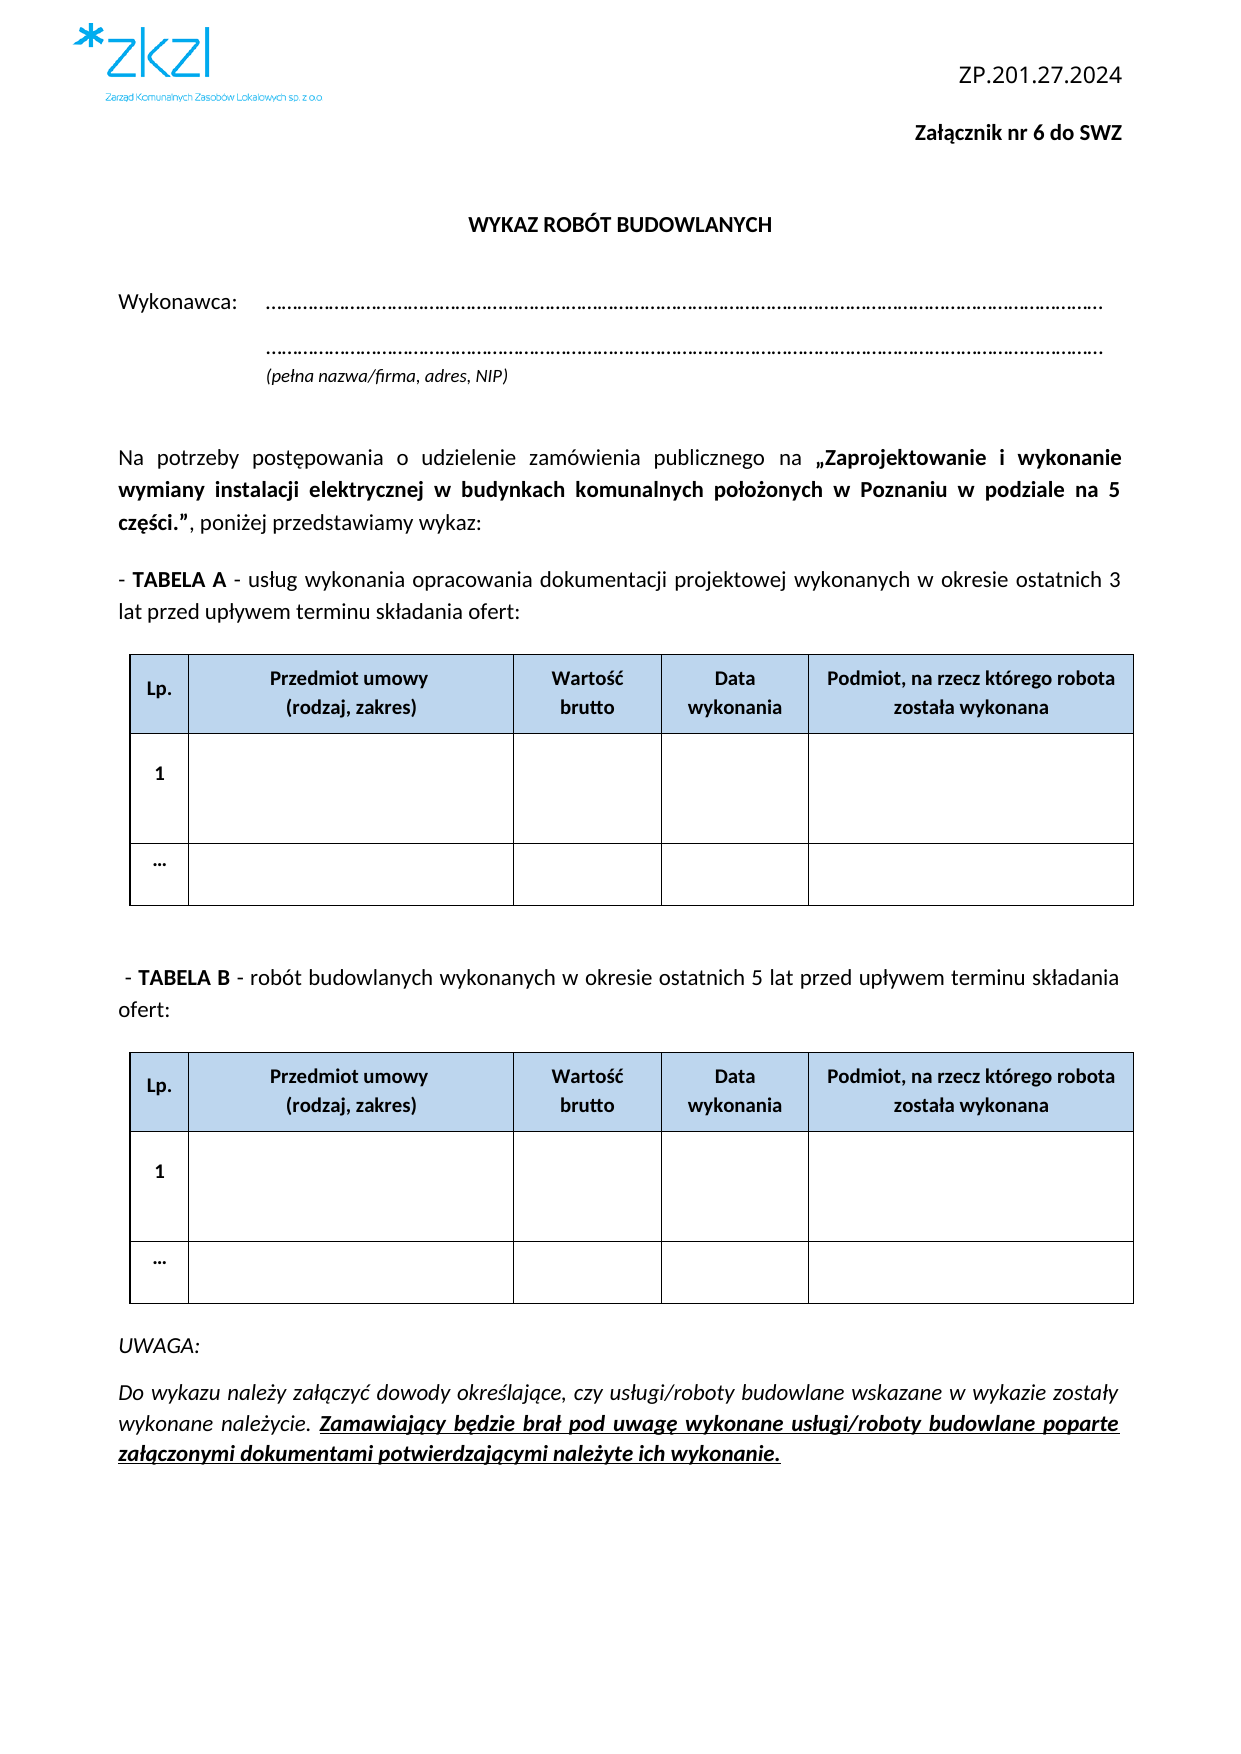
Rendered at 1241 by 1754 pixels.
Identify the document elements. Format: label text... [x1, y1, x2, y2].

table_header Lp. [131, 655, 188, 733]
table_cell [809, 844, 1133, 904]
text Do wykazu należy załączyć dowody określające, czy usługi/roboty budowlane wskazane w wykazie zostały wykonane należycie. Zamawiający będzie brał pod uwagę wykonane usługi/roboty budowlane poparte załączonymi dokumentami potwierdzającymi należyte ich wykonanie. [118, 1378, 1122, 1467]
table_cell 1 [131, 734, 188, 843]
text Na potrzeby postępowania o udzielenie zamówienia publicznego na „Zaprojektowanie i wykonanie wymiany instalacji elektrycznej w budynkach komunalnych położonych w Poznaniu w podziale na 5 części.”, poniżej przedstawiamy wykaz: [118, 443, 1122, 536]
table_header Przedmiot umowy (rodzaj, zakres) [189, 1053, 513, 1131]
table_cell [809, 734, 1133, 843]
text WYKAZ ROBÓT BUDOWLANYCH [118, 211, 1122, 238]
table_header Lp. [131, 1053, 188, 1131]
table_cell [189, 734, 513, 843]
table_cell [662, 1132, 808, 1241]
table_header Data wykonania [662, 1053, 808, 1131]
text …………………………………………………………………………………………………………………………………………… [192, 332, 1122, 360]
table_header Wartość brutto [514, 1053, 661, 1131]
table_cell [514, 1132, 661, 1241]
table_header Wartość brutto [514, 655, 661, 733]
table_cell [662, 734, 808, 843]
table_header Przedmiot umowy (rodzaj, zakres) [189, 655, 513, 733]
picture [72, 23, 323, 102]
text UWAGA: [118, 1332, 1122, 1360]
text - TABELA A - usług wykonania opracowania dokumentacji projektowej wykonanych w okresie ostatnich 3 lat przed upływem terminu składania ofert: [118, 565, 1122, 625]
text Wykonawca: …………………………………………………………………………………………………………………………………………… [118, 287, 1122, 315]
table_header Data wykonania [662, 655, 808, 733]
table_cell [514, 734, 661, 843]
text (pełna nazwa/firma, adres, NIP) [192, 360, 1122, 387]
table_header Podmiot, na rzecz którego robota została wykonana [809, 1053, 1133, 1131]
table_cell [809, 1242, 1133, 1303]
table_cell … [131, 1242, 188, 1303]
table_cell [662, 844, 808, 904]
table_cell [662, 1242, 808, 1303]
text - TABELA B - robót budowlanych wykonanych w okresie ostatnich 5 lat przed upływem terminu składania ofert: [118, 963, 1122, 1023]
table_cell … [131, 844, 188, 904]
table_cell [809, 1132, 1133, 1241]
table_header Podmiot, na rzecz którego robota została wykonana [809, 655, 1133, 733]
table_cell [189, 844, 513, 904]
table_cell [514, 1242, 661, 1303]
table_cell [514, 844, 661, 904]
text Załącznik nr 6 do SWZ [118, 118, 1122, 146]
table_cell [189, 1242, 513, 1303]
table_cell [189, 1132, 513, 1241]
table_cell 1 [131, 1132, 188, 1241]
